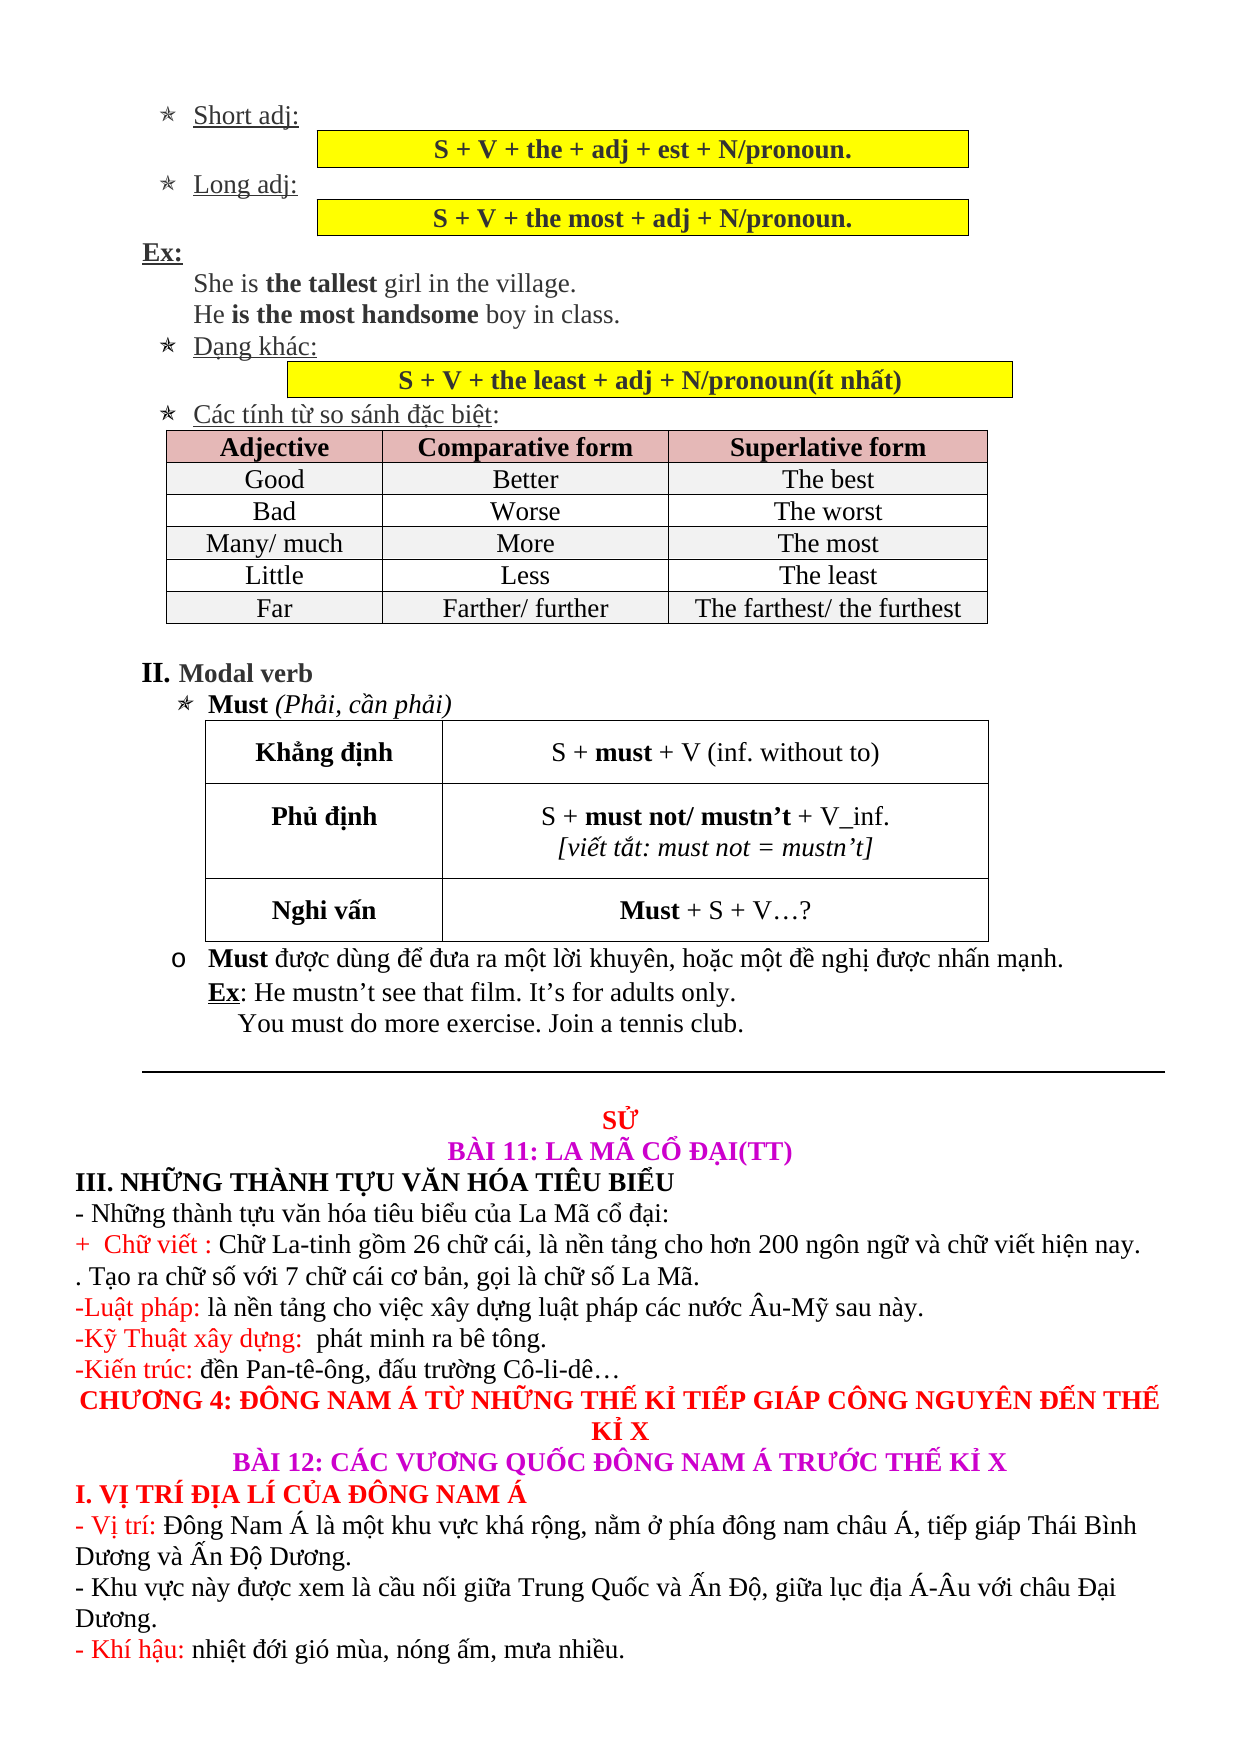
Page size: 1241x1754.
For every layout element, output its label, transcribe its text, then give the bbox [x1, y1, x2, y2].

table_cell S + must not/ mustn’t + V_inf. [viết tắt: must not = mustn’t] [443, 784, 988, 878]
table_cell The least [669, 560, 987, 591]
text BÀI 12: CÁC VƯƠNG QUỐC ĐÔNG NAM Á TRƯỚC THẾ KỈ X [75, 1447, 1165, 1478]
text S + V + the most + adj + N/pronoun. [318, 200, 968, 235]
text - Vị trí: Đông Nam Á là một khu vực khá rộng, nằm ở phía đông nam châu Á, tiếp giáp Thái Bình Dương và Ấn Độ Dương. [75, 1509, 1165, 1571]
list Must được dùng để đưa ra một lời khuyên, hoặc một đề nghị được nhấn mạnh. Ex: He mustn’t see that film. It’s for adults only. [170, 942, 1165, 1007]
text I. VỊ TRÍ ĐỊA LÍ CỦA ĐÔNG NAM Á [75, 1478, 1165, 1509]
table_cell The most [669, 527, 987, 558]
table_header Adjective [167, 431, 382, 462]
text He is the most handsome boy in class. [193, 299, 1165, 330]
table_cell Bad [167, 495, 382, 526]
text Ex: [142, 236, 1165, 267]
table_cell The farthest/ the furthest [669, 592, 987, 623]
table_cell Nghi vấn [206, 879, 442, 941]
text You must do more exercise. Join a tennis club. [237, 1007, 1165, 1038]
table_cell Must + S + V…? [443, 879, 988, 941]
list Must (Phải, cần phải) [170, 688, 1165, 720]
text + Chữ viết : Chữ La-tinh gồm 26 chữ cái, là nền tảng cho hơn 200 ngôn ngữ và chữ viết hiện nay. [75, 1228, 1165, 1260]
list Dạng khác: [156, 330, 1165, 361]
table_header Khẳng định [206, 721, 442, 783]
text - Những thành tựu văn hóa tiêu biểu của La Mã cổ đại: [75, 1197, 1165, 1228]
table_cell Far [167, 592, 382, 623]
text CHƯƠNG 4: ĐÔNG NAM Á TỪ NHỮNG THẾ KỈ TIẾP GIÁP CÔNG NGUYÊN ĐẾN THẾ KỈ X [75, 1384, 1165, 1447]
text -Luật pháp: là nền tảng cho việc xây dựng luật pháp các nước Âu-Mỹ sau này. [75, 1291, 1165, 1322]
table_header Comparative form [383, 431, 668, 462]
text . Tạo ra chữ số với 7 chữ cái cơ bản, gọi là chữ số La Mã. [75, 1260, 1165, 1291]
list Short adj: [156, 99, 1165, 130]
table_cell Worse [383, 495, 668, 526]
text - Khí hậu: nhiệt đới gió mùa, nóng ấm, mưa nhiều. [75, 1633, 1165, 1664]
list Modal verb [141, 655, 1165, 688]
table_cell More [383, 527, 668, 558]
table_cell Many/ much [167, 527, 382, 558]
table_header Superlative form [669, 431, 987, 462]
table_cell Good [167, 463, 382, 494]
table_header S + must + V (inf. without to) [443, 721, 988, 783]
text S + V + the + adj + est + N/pronoun. [318, 131, 968, 167]
table_cell Farther/ further [383, 592, 668, 623]
text -Kiến trúc: đền Pan-tê-ông, đấu trường Cô-li-dê… [75, 1353, 1165, 1384]
table_cell Less [383, 560, 668, 591]
text S + V + the least + adj + N/pronoun(ít nhất) [288, 362, 1012, 397]
list Các tính từ so sánh đặc biệt: [156, 398, 1165, 430]
text She is the tallest girl in the village. [193, 267, 1165, 299]
text BÀI 11: LA MÃ CỔ ĐẠI(TT) [75, 1135, 1165, 1166]
text -Kỹ Thuật xây dựng: phát minh ra bê tông. [75, 1322, 1165, 1353]
table_cell Better [383, 463, 668, 494]
table_cell The worst [669, 495, 987, 526]
text - Khu vực này được xem là cầu nối giữa Trung Quốc và Ấn Độ, giữa lục địa Á-Âu với châu Đại Dương. [75, 1571, 1165, 1633]
table_cell Little [167, 560, 382, 591]
table_cell The best [669, 463, 987, 494]
text SỬ [75, 1104, 1165, 1135]
list Long adj: [156, 168, 1165, 199]
table_cell Phủ định [206, 784, 442, 878]
text III. NHỮNG THÀNH TỰU VĂN HÓA TIÊU BIỂU [75, 1166, 1165, 1197]
